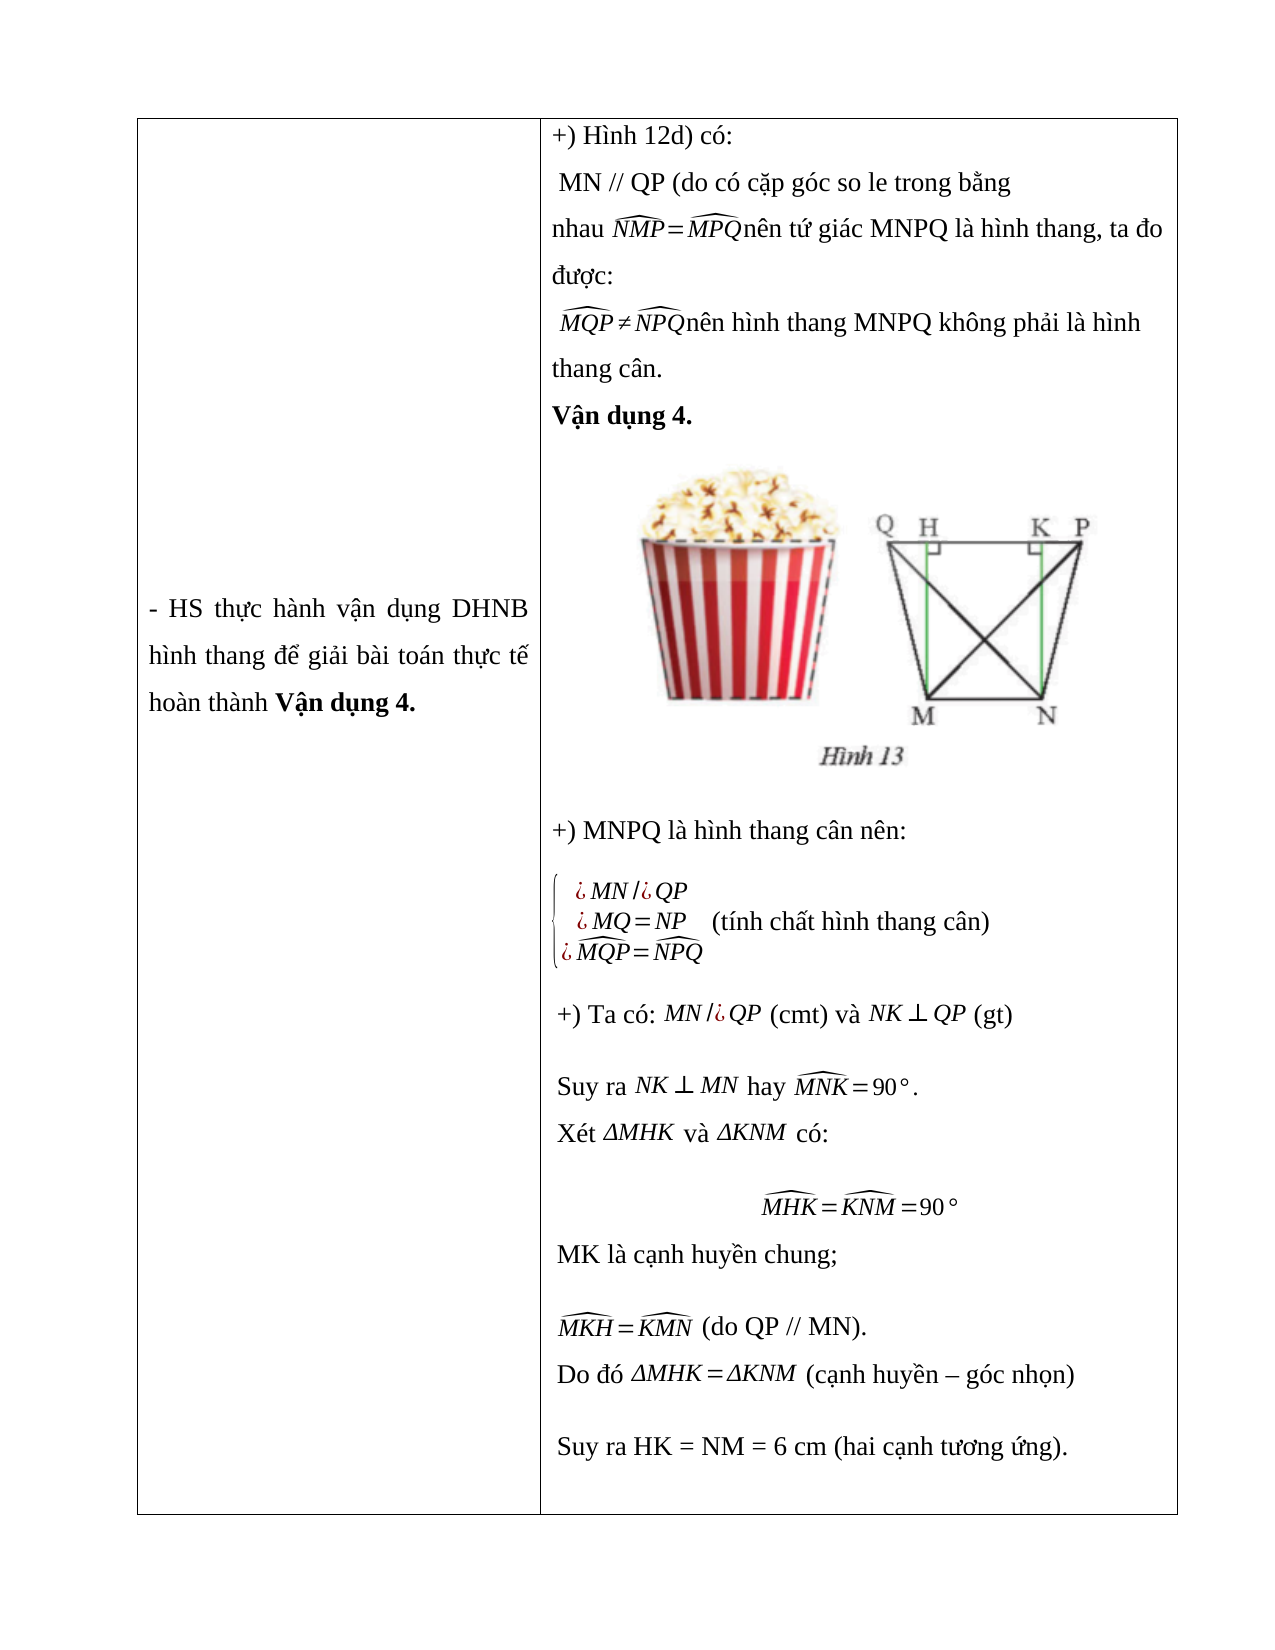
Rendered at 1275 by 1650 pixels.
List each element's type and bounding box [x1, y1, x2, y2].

table_cell [138, 119, 540, 1514]
picture [618, 458, 1101, 785]
table_cell [541, 119, 1177, 1514]
